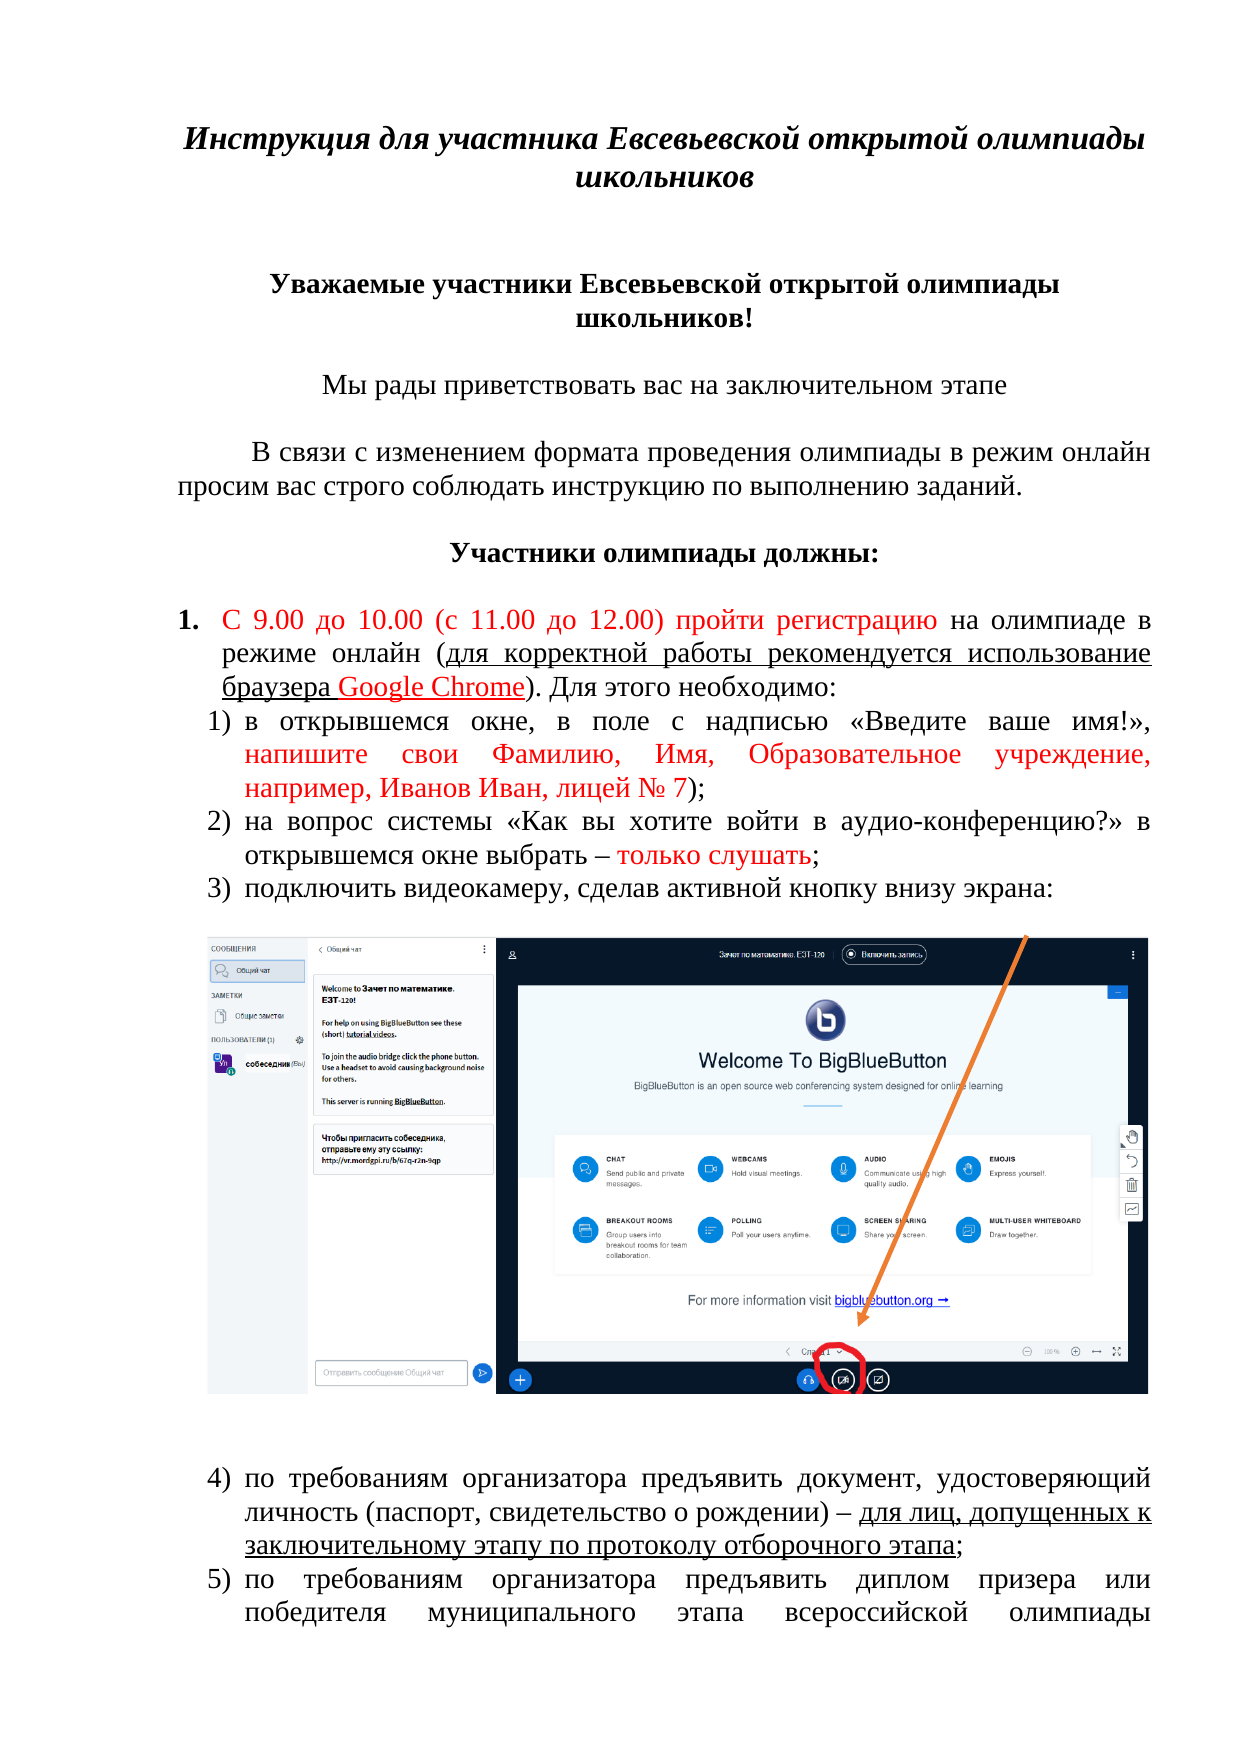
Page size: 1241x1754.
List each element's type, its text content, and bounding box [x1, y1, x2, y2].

list по требованиям организатора предъявить документ, удостоверяющий личность (паспорт, свидетельство о рождении) – для лиц, допущенных к заключительному этапу по протоколу отборочного этапа; [207, 1460, 1152, 1561]
list в открывшемся окне, в поле с надписью «Введите ваше имя!», напишите свои Фамилию, Имя, Образовательное учреждение, например, Иванов Иван, лицей № 7); [207, 703, 1152, 803]
text В связи с изменением формата проведения олимпиады в режим онлайн просим вас строго соблюдать инструкцию по выполнению заданий. [177, 434, 1152, 501]
picture [207, 936, 1149, 1394]
text Уважаемые участники Евсевьевской открытой олимпиады школьников! [177, 267, 1152, 334]
text Участники олимпиады должны: [177, 535, 1152, 568]
list на вопрос системы «Как вы хотите войти в аудио-конференцию?» в открывшемся окне выбрать – только слушать; [207, 803, 1152, 870]
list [207, 1561, 1152, 1628]
list подключить видеокамеру, сделав активной кнопку внизу экрана: [207, 870, 1152, 904]
list С 9.00 до 10.00 (с 11.00 до 12.00) пройти регистрацию на олимпиаде в режиме онлайн (для корректной работы рекомендуется использование браузера Google Chrome). Для этого необходимо: [177, 602, 1152, 703]
text Мы рады приветствовать вас на заключительном этапе [177, 367, 1152, 401]
text Инструкция для участника Евсевьевской открытой олимпиады школьников [177, 118, 1152, 195]
